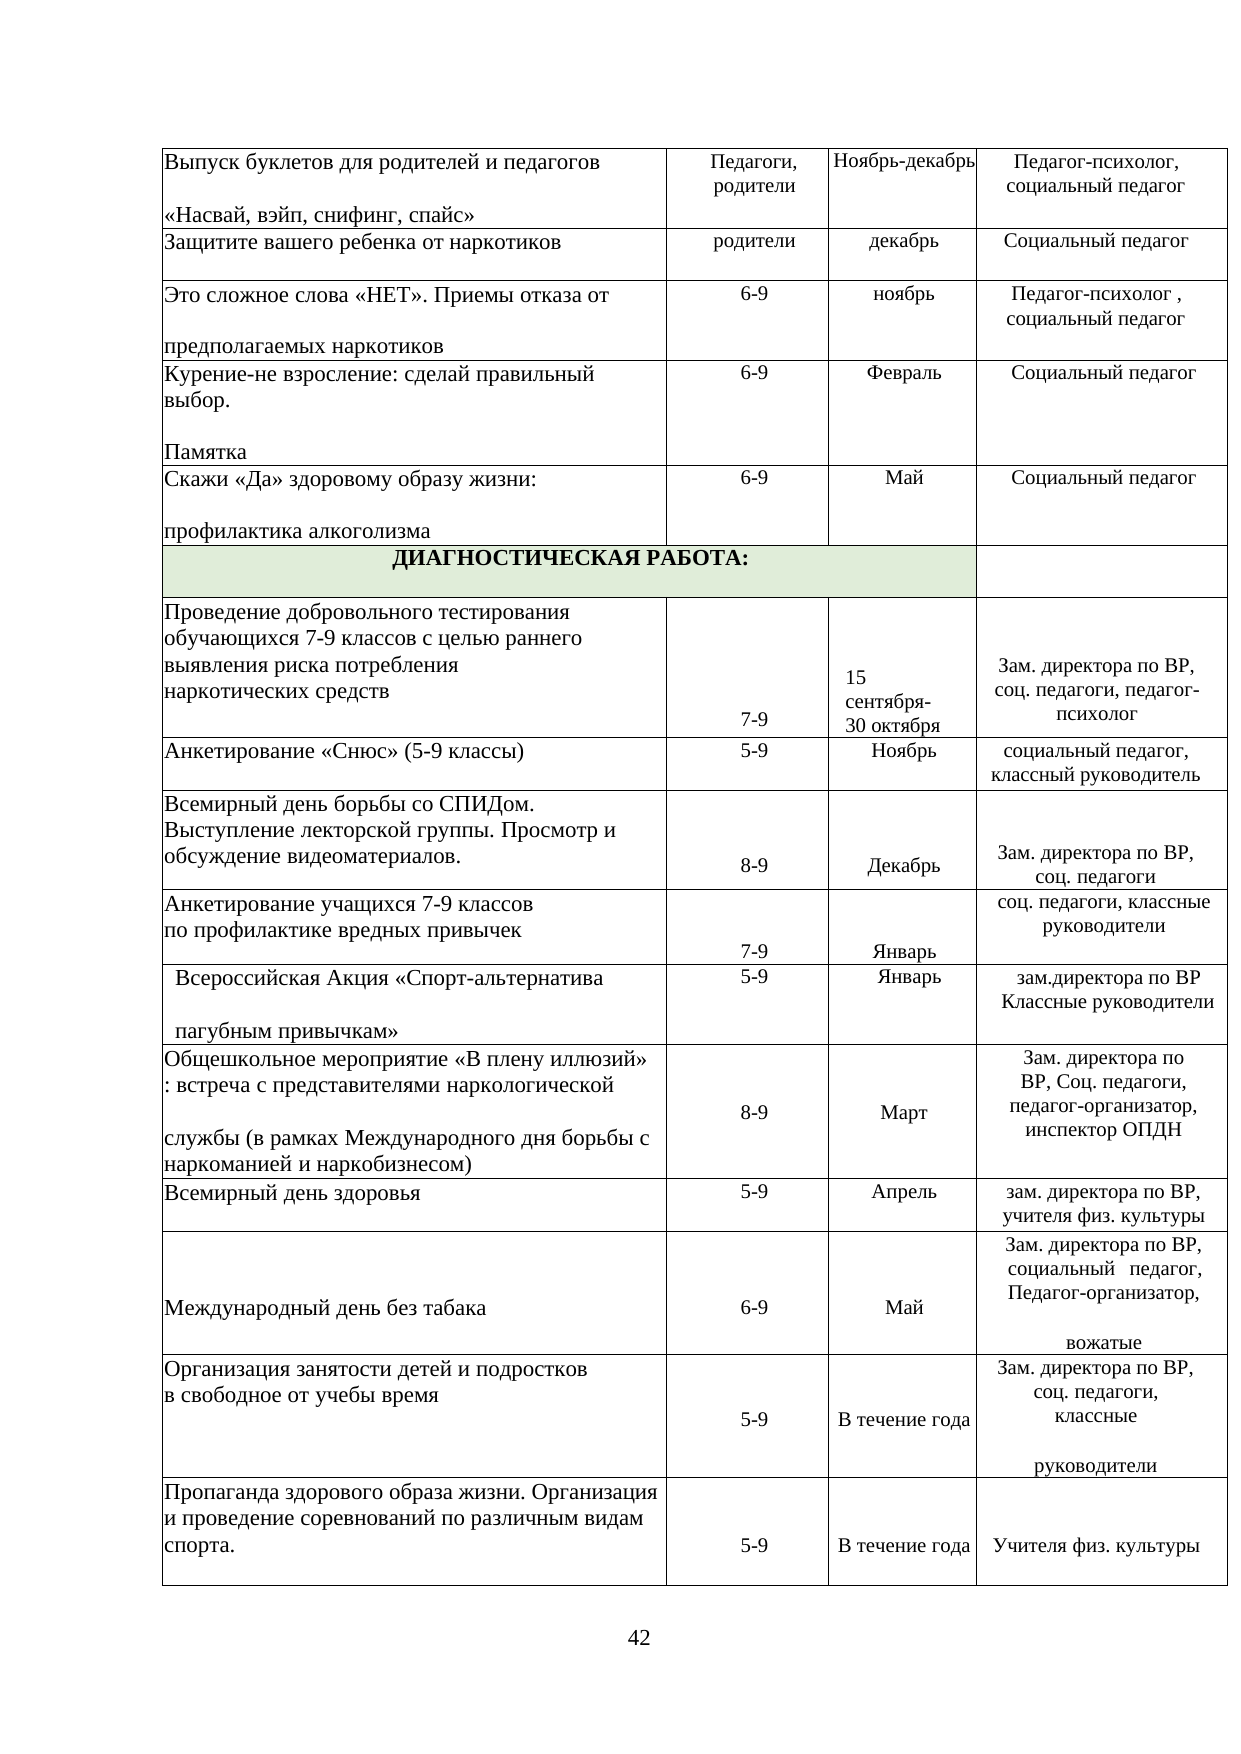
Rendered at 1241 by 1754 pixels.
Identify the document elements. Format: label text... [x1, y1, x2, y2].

table_cell Зам. директора по ВР, соц. педагоги, педагог- психолог [977, 598, 1227, 737]
table_cell Декабрь [829, 791, 976, 888]
table_cell Педагог-психолог , социальный педагог [977, 281, 1227, 360]
table_cell Учителя физ. культуры [977, 1478, 1227, 1585]
table_cell Социальный педагог [977, 466, 1227, 544]
table_cell социальный педагог, классный руководитель [977, 738, 1227, 789]
table_cell Май [829, 1232, 976, 1354]
table_cell Май [829, 466, 976, 544]
table_cell Ноябрь [829, 738, 976, 789]
table_cell 6-9 [667, 281, 828, 360]
table_cell 7-9 [667, 890, 828, 964]
table_header Выпуск буклетов для родителей и педагогов «Насвай, вэйп, снифинг, спайс» [163, 149, 666, 228]
table_cell 8-9 [667, 1045, 828, 1178]
table_cell зам.директора по ВР Классные руководители [977, 965, 1227, 1044]
table_cell 6-9 [667, 1232, 828, 1354]
table_cell ДИАГНОСТИЧЕСКАЯ РАБОТА: [163, 546, 976, 597]
table_cell Зам. директора по ВР, соц. педагоги [977, 791, 1227, 888]
table_cell В течение года [829, 1355, 976, 1477]
table_cell Январь [829, 890, 976, 964]
table_cell 5-9 [667, 1179, 828, 1231]
table_cell соц. педагоги, классные руководители [977, 890, 1227, 964]
table_cell ноябрь [829, 281, 976, 360]
table_cell Зам. директора по ВР, социальный педагог, Педагог-организатор, вожатые [977, 1232, 1227, 1354]
table_cell Март [829, 1045, 976, 1178]
table_cell Всероссийская Акция «Спорт-альтернатива пагубным привычкам» [163, 965, 666, 1044]
table_cell Январь [829, 965, 976, 1044]
table_cell 6-9 [667, 466, 828, 544]
table_cell Всемирный день борьбы со СПИДом. Выступление лекторской группы. Просмотр и обсуждение видеоматериалов. [163, 791, 666, 888]
table_cell Пропаганда здорового образа жизни. Организация и проведение соревнований по различным видам спорта. [163, 1478, 666, 1585]
table_cell Курение-не взросление: сделай правильный выбор. Памятка [163, 361, 666, 464]
table_cell 6-9 [667, 361, 828, 464]
table_cell Зам. директора по ВР, Соц. педагоги, педагог-организатор, инспектор ОПДН [977, 1045, 1227, 1178]
table_cell Проведение добровольного тестирования обучающихся 7-9 классов с целью раннего выявления риска потребления наркотических средств [163, 598, 666, 737]
table_cell Анкетирование учащихся 7-9 классов по профилактике вредных привычек [163, 890, 666, 964]
table_cell 15 сентября- 30 октября [829, 598, 976, 737]
table_cell 8-9 [667, 791, 828, 888]
table_cell [977, 546, 1227, 597]
table_cell Анкетирование «Снюс» (5-9 классы) [163, 738, 666, 789]
table_cell Защитите вашего ребенка от наркотиков [163, 229, 666, 280]
table_cell 5-9 [667, 1478, 828, 1585]
table_header Ноябрь-декабрь [829, 149, 976, 228]
table_cell зам. директора по ВР, учителя физ. культуры [977, 1179, 1227, 1231]
table_header Педагоги, родители [667, 149, 828, 228]
table_cell 7-9 [667, 598, 828, 737]
table_cell Организация занятости детей и подростков в свободное от учебы время [163, 1355, 666, 1477]
table_header Педагог-психолог, социальный педагог [977, 149, 1227, 228]
table_cell Это сложное слова «НЕТ». Приемы отказа от предполагаемых наркотиков [163, 281, 666, 360]
table_cell Международный день без табака [163, 1232, 666, 1354]
table_cell 5-9 [667, 965, 828, 1044]
table_cell В течение года [829, 1478, 976, 1585]
table_cell Социальный педагог [977, 229, 1227, 280]
table_cell Общешкольное мероприятие «В плену иллюзий» : встреча с представителями наркологической службы (в рамках Международного дня борьбы с наркоманией и наркобизнесом) [163, 1045, 666, 1178]
table_cell родители [667, 229, 828, 280]
table_cell Скажи «Да» здоровому образу жизни: профилактика алкоголизма [163, 466, 666, 544]
table_cell декабрь [829, 229, 976, 280]
table_cell Зам. директора по ВР, соц. педагоги, классные руководители [977, 1355, 1227, 1477]
table_cell Социальный педагог [977, 361, 1227, 464]
table_cell Апрель [829, 1179, 976, 1231]
table_cell 5-9 [667, 1355, 828, 1477]
table_cell 5-9 [667, 738, 828, 789]
table_cell Всемирный день здоровья [163, 1179, 666, 1231]
table_cell Февраль [829, 361, 976, 464]
